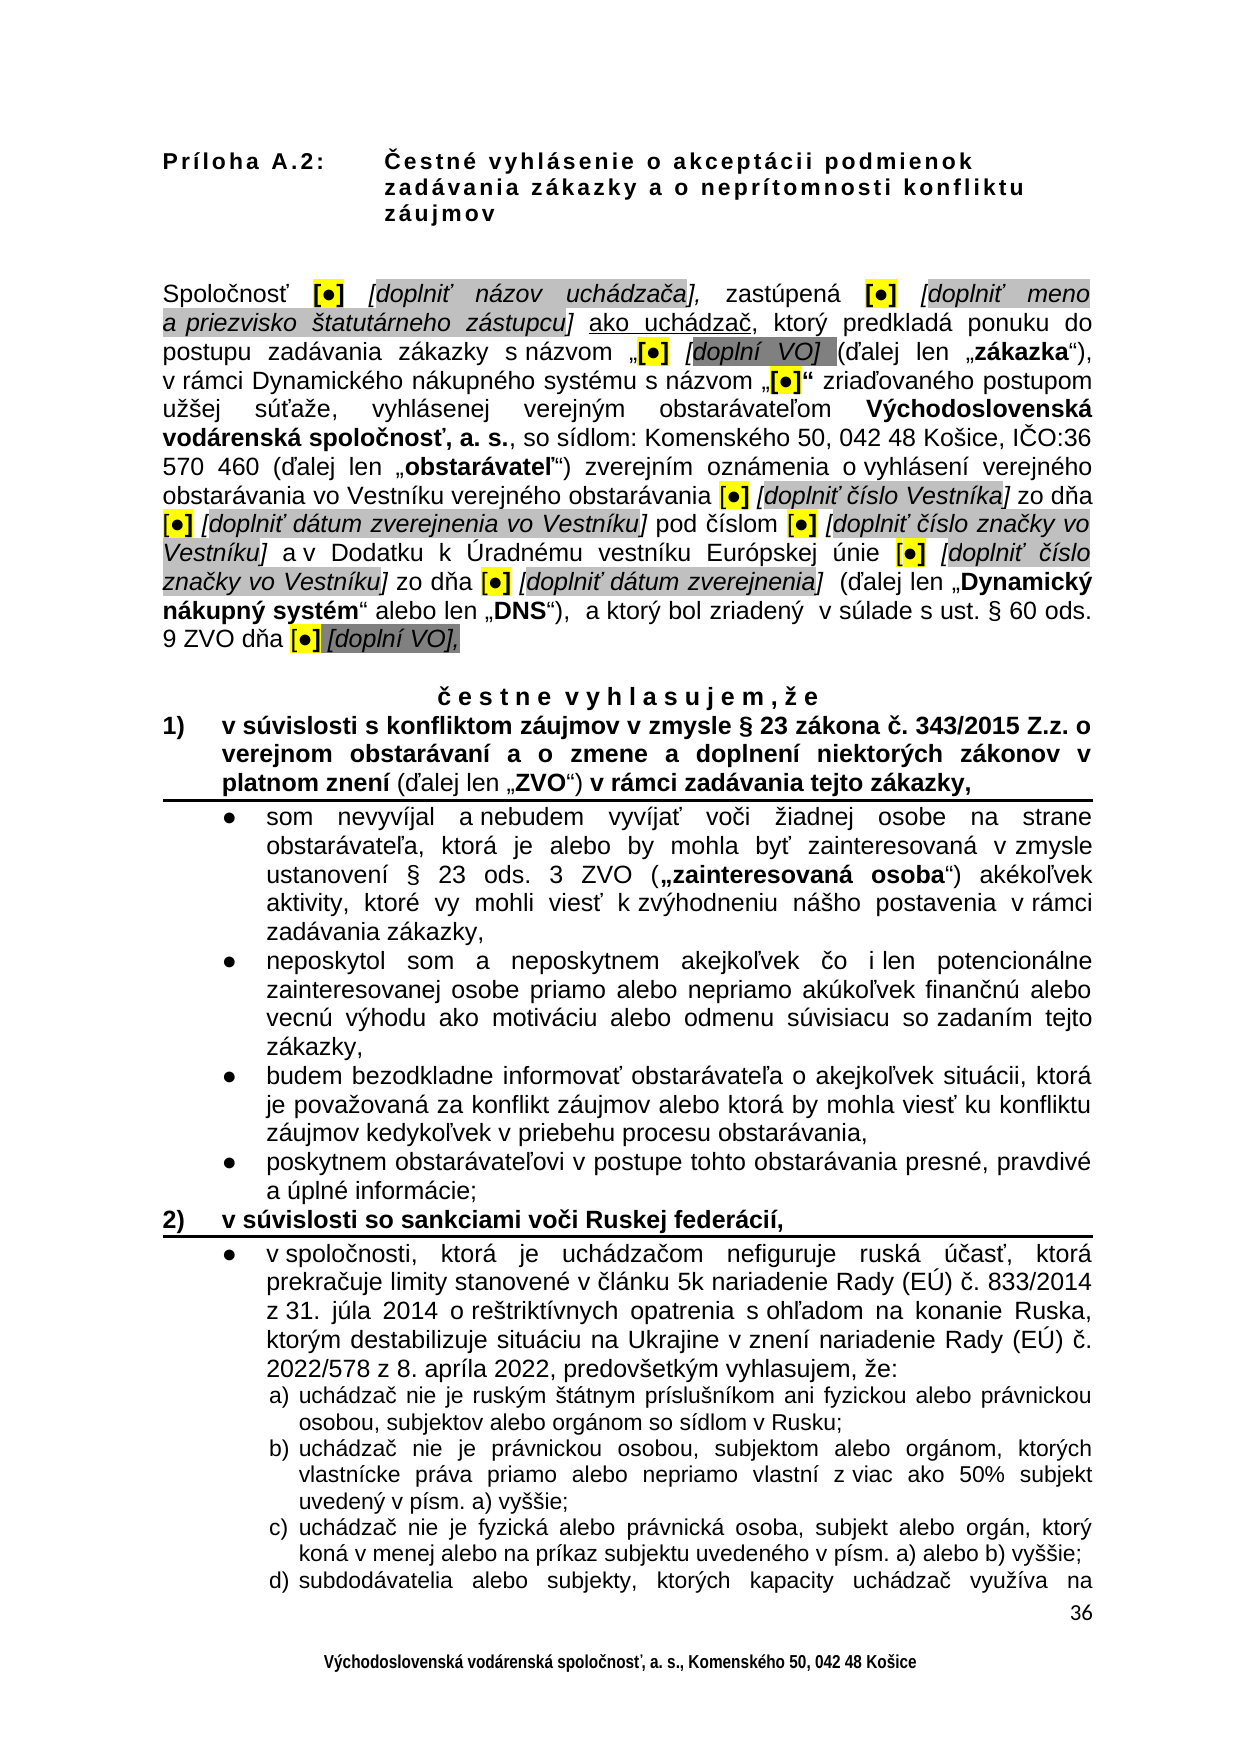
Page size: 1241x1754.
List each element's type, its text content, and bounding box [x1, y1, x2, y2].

list budem bezodkladne informovať obstarávateľa o akejkoľvek situácii, ktorá je považovaná za konflikt záujmov alebo ktorá by mohla viesť ku konfliktu záujmov kedykoľvek v priebehu procesu obstarávania, [222, 1061, 1093, 1147]
list uchádzač nie je ruským štátnym príslušníkom ani fyzickou alebo právnickou osobou, subjektov alebo orgánom so sídlom v Rusku; [269, 1382, 1093, 1435]
text č e s t n e v y h l a s u j e m , ž e [162, 682, 1093, 711]
text Spoločnosť [●] [doplniť názov uchádzača], zastúpená [●] [doplniť meno a priezvisko štatutárneho zástupcu] ako uchádzač, ktorý predkladá ponuku do postupu zadávania zákazky s názvom „[●] [doplní VO] (ďalej len „zákazka“), v rámci Dynamického nákupného systému s názvom „[●]“ zriaďovaného postupom užšej súťaže, vyhlásenej verejným obstarávateľom Východoslovenská vodárenská spoločnosť, a. s., so sídlom: Komenského 50, 042 48 Košice, IČO:36 570 460 (ďalej len „obstarávateľ“) zverejním oznámenia o vyhlásení verejného obstarávania vo Vestníku verejného obstarávania [●] [doplniť číslo Vestníka] zo dňa [●] [doplniť dátum zverejnenia vo Vestníku] pod číslom [●] [doplniť číslo značky vo Vestníku] a v Dodatku k Úradnému vestníku Európskej únie [●] [doplniť číslo značky vo Vestníku] zo dňa [●] [doplniť dátum zverejnenia] (ďalej len „Dynamický nákupný systém“ alebo len „DNS“), a ktorý bol zriadený v súlade s ust. § 60 ods. 9 ZVO dňa [●] [doplní VO], [162, 279, 1093, 653]
list uchádzač nie je fyzická alebo právnická osoba, subjekt alebo orgán, ktorý koná v menej alebo na príkaz subjektu uvedeného v písm. a) alebo b) vyššie; [269, 1514, 1093, 1567]
list som nevyvíjal a nebudem vyvíjať voči žiadnej osobe na strane obstarávateľa, ktorá je alebo by mohla byť zainteresovaná v zmysle ustanovení § 23 ods. 3 ZVO („zainteresovaná osoba“) akékoľvek aktivity, ktoré vy mohli viesť k zvýhodneniu nášho postavenia v rámci zadávania zákazky, [222, 802, 1093, 946]
text Príloha A.2: Čestné vyhlásenie o akceptácii podmienok zadávania zákazky a o neprítomnosti konfliktu záujmov [162, 148, 1093, 227]
list neposkytol som a neposkytnem akejkoľvek čo i len potencionálne zainteresovanej osobe priamo alebo nepriamo akúkoľvek finančnú alebo vecnú výhodu ako motiváciu alebo odmenu súvisiacu so zadaním tejto zákazky, [222, 946, 1093, 1061]
list v spoločnosti, ktorá je uchádzačom nefiguruje ruská účasť, ktorá prekračuje limity stanovené v článku 5k nariadenie Rady (EÚ) č. 833/2014 z 31. júla 2014 o reštriktívnych opatrenia s ohľadom na konanie Ruska, ktorým destabilizuje situáciu na Ukrajine v znení nariadenie Rady (EÚ) č. 2022/578 z 8. apríla 2022, predovšetkým vyhlasujem, že: [222, 1238, 1093, 1382]
list v súvislosti so sankciami voči Ruskej federácií, [162, 1204, 1093, 1238]
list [269, 1567, 1093, 1593]
list v súvislosti s konfliktom záujmov v zmysle § 23 zákona č. 343/2015 Z.z. o verejnom obstarávaní a o zmene a doplnení niektorých zákonov v platnom znení (ďalej len „ZVO“) v rámci zadávania tejto zákazky, [162, 711, 1093, 802]
list uchádzač nie je právnickou osobou, subjektom alebo orgánom, ktorých vlastnícke práva priamo alebo nepriamo vlastní z viac ako 50% subjekt uvedený v písm. a) vyššie; [269, 1435, 1093, 1514]
list poskytnem obstarávateľovi v postupe tohto obstarávania presné, pravdivé a úplné informácie; [222, 1147, 1093, 1204]
